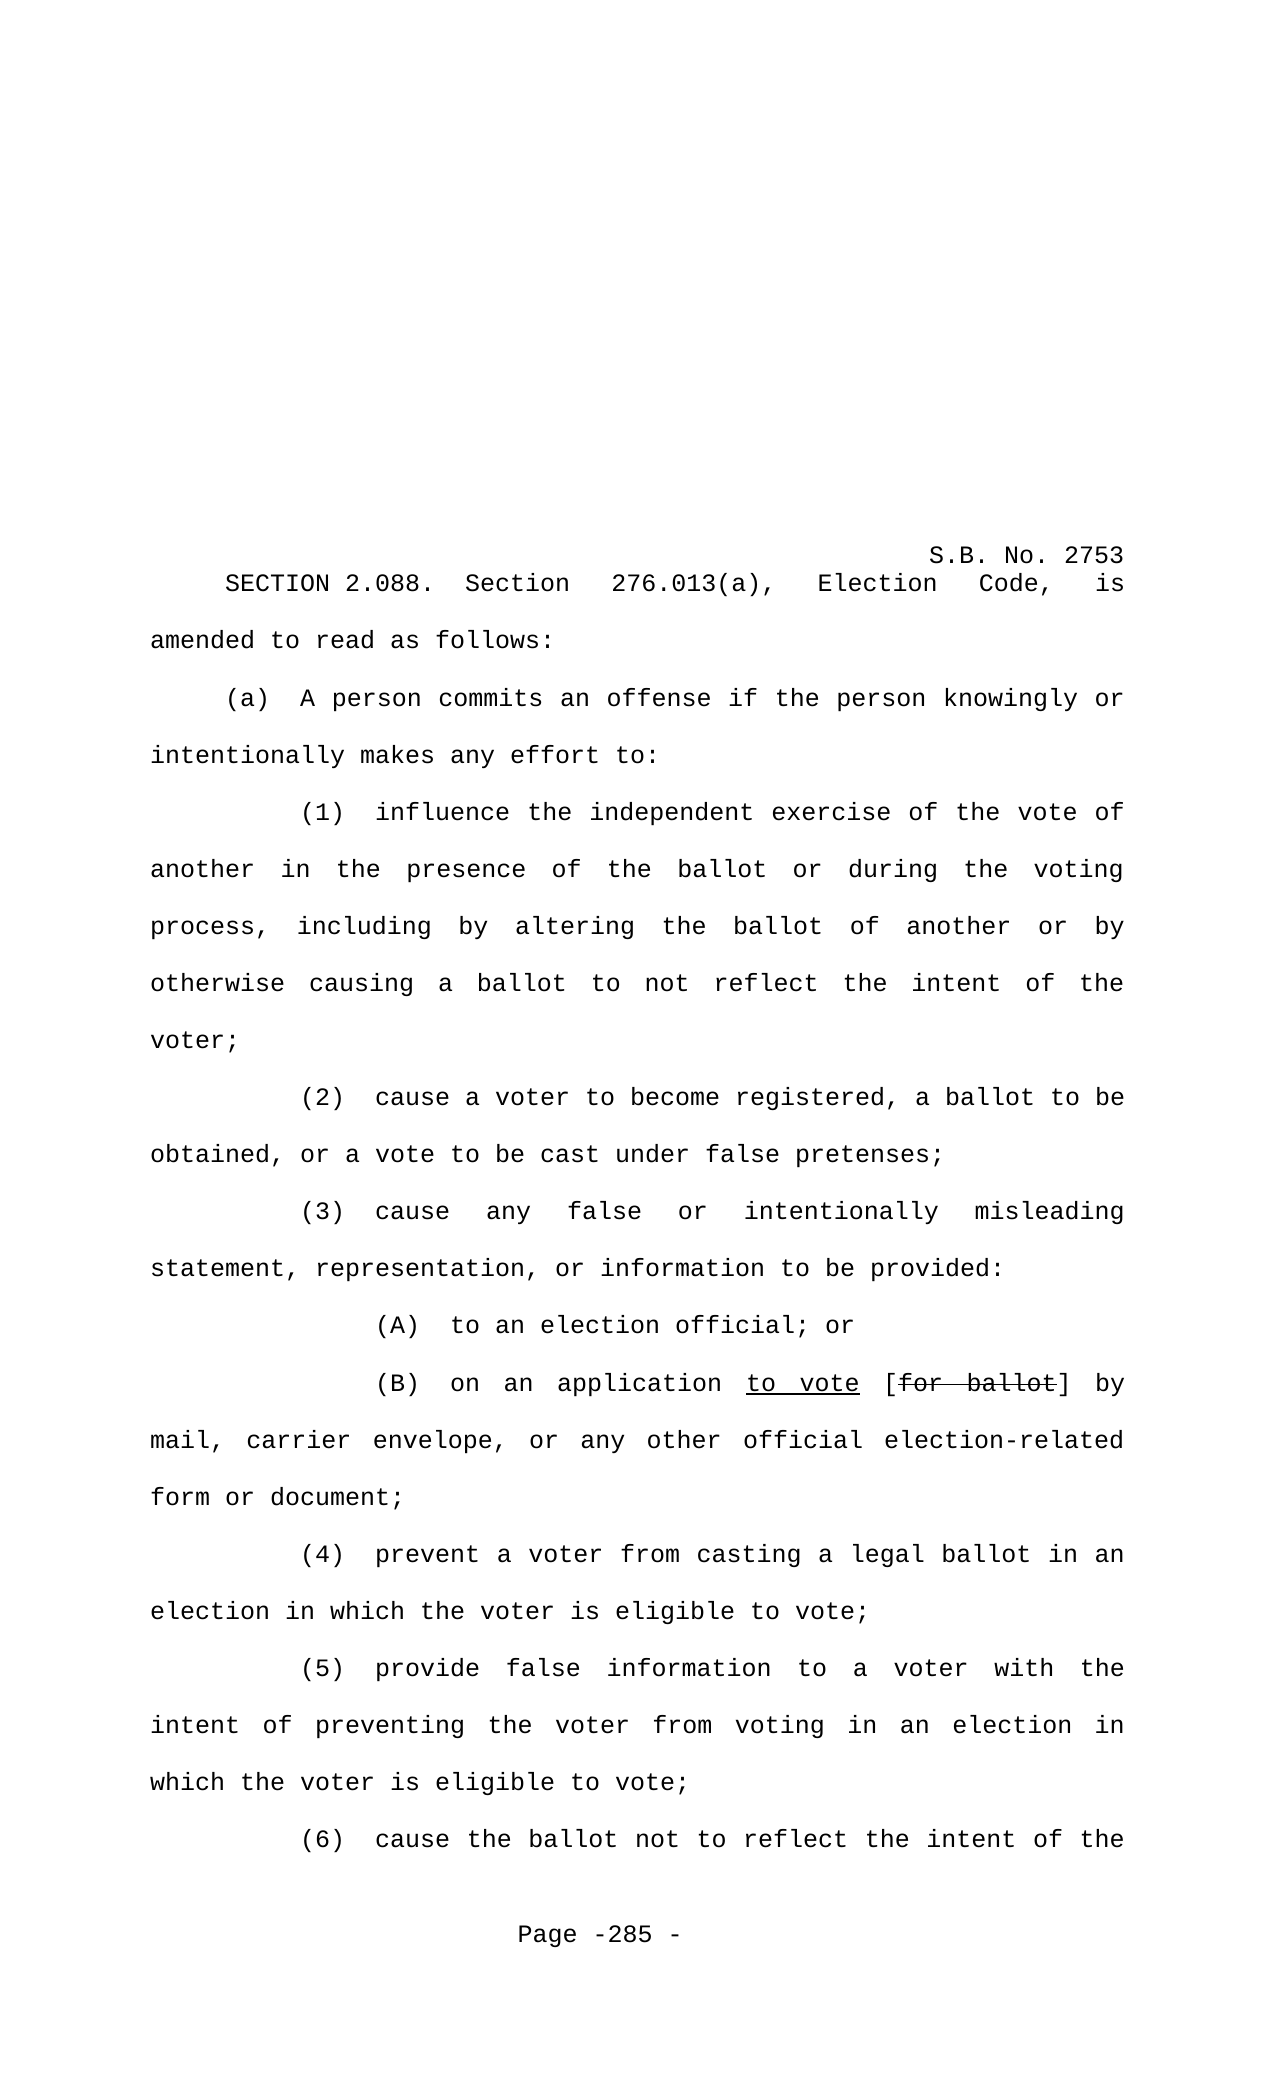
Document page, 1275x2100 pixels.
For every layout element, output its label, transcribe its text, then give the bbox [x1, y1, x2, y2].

text (1) influence the independent exercise of the vote of another in the presence of the ballot or during the voting process, including by altering the ballot of another or by otherwise causing a ballot to not reflect the intent of the voter; [150, 799, 1125, 1056]
text (B) on an application to vote [for ballot] by mail, carrier envelope, or any other official election-related form or document; [150, 1370, 1125, 1513]
text SECTION 2.088. Section 276.013(a), Election Code, is amended to read as follows: [150, 571, 1125, 656]
text (4) prevent a voter from casting a legal ballot in an election in which the voter is eligible to vote; [150, 1541, 1125, 1627]
text (a) A person commits an offense if the person knowingly or intentionally makes any effort to: [150, 685, 1125, 771]
text (5) provide false information to a voter with the intent of preventing the voter from voting in an election in which the voter is eligible to vote; [150, 1655, 1125, 1798]
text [150, 1827, 1125, 1855]
text (A) to an election official; or [150, 1313, 1125, 1341]
text (2) cause a voter to become registered, a ballot to be obtained, or a vote to be cast under false pretenses; [150, 1084, 1125, 1170]
text (3) cause any false or intentionally misleading statement, representation, or information to be provided: [150, 1199, 1125, 1284]
